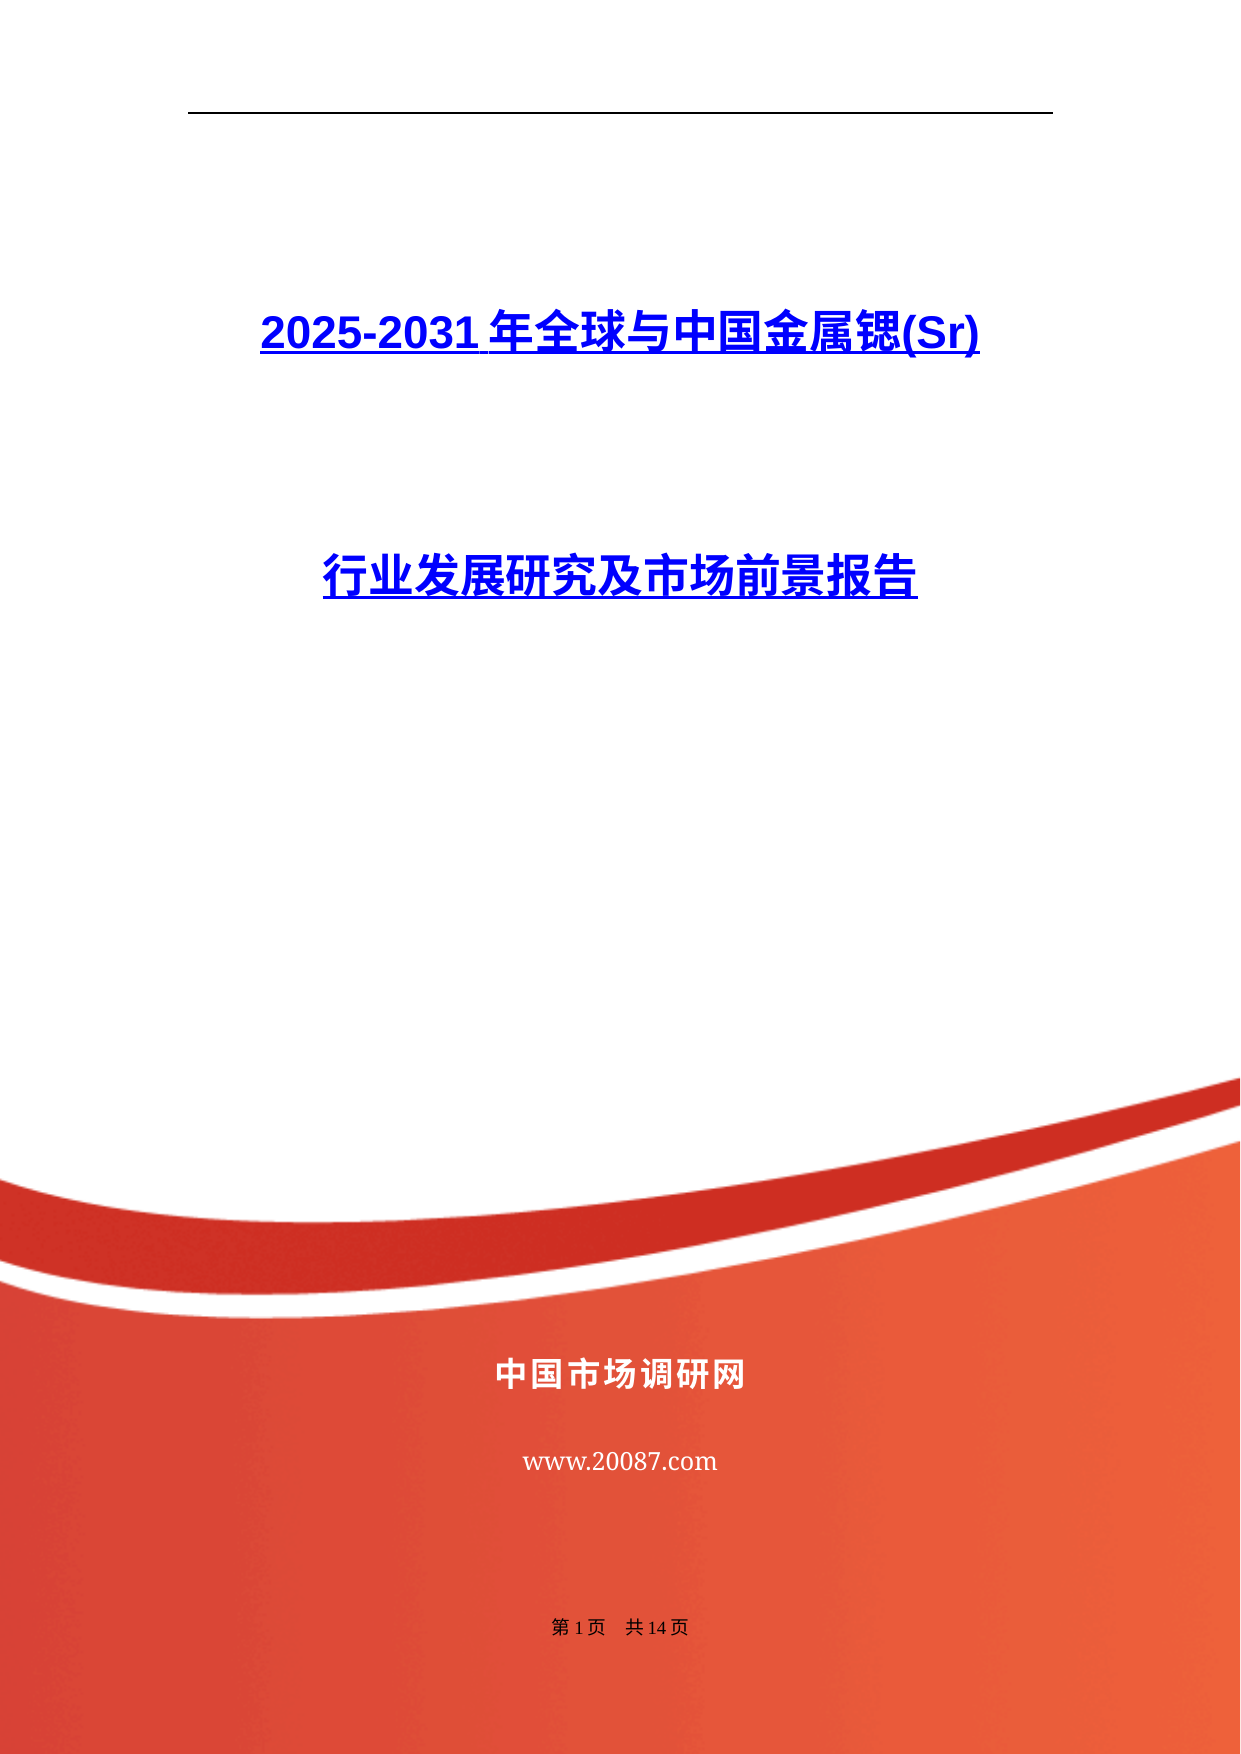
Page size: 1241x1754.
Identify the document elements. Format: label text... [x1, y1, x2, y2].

text www.20087.com [187, 1428, 1053, 1493]
table_header 2025-2031年全球与中国金属锶(Sr)行业发展研究及市场前景报告 [188, 207, 1053, 773]
picture [0, 1006, 1241, 1754]
subtitle 中国市场调研网 [187, 1339, 1053, 1404]
